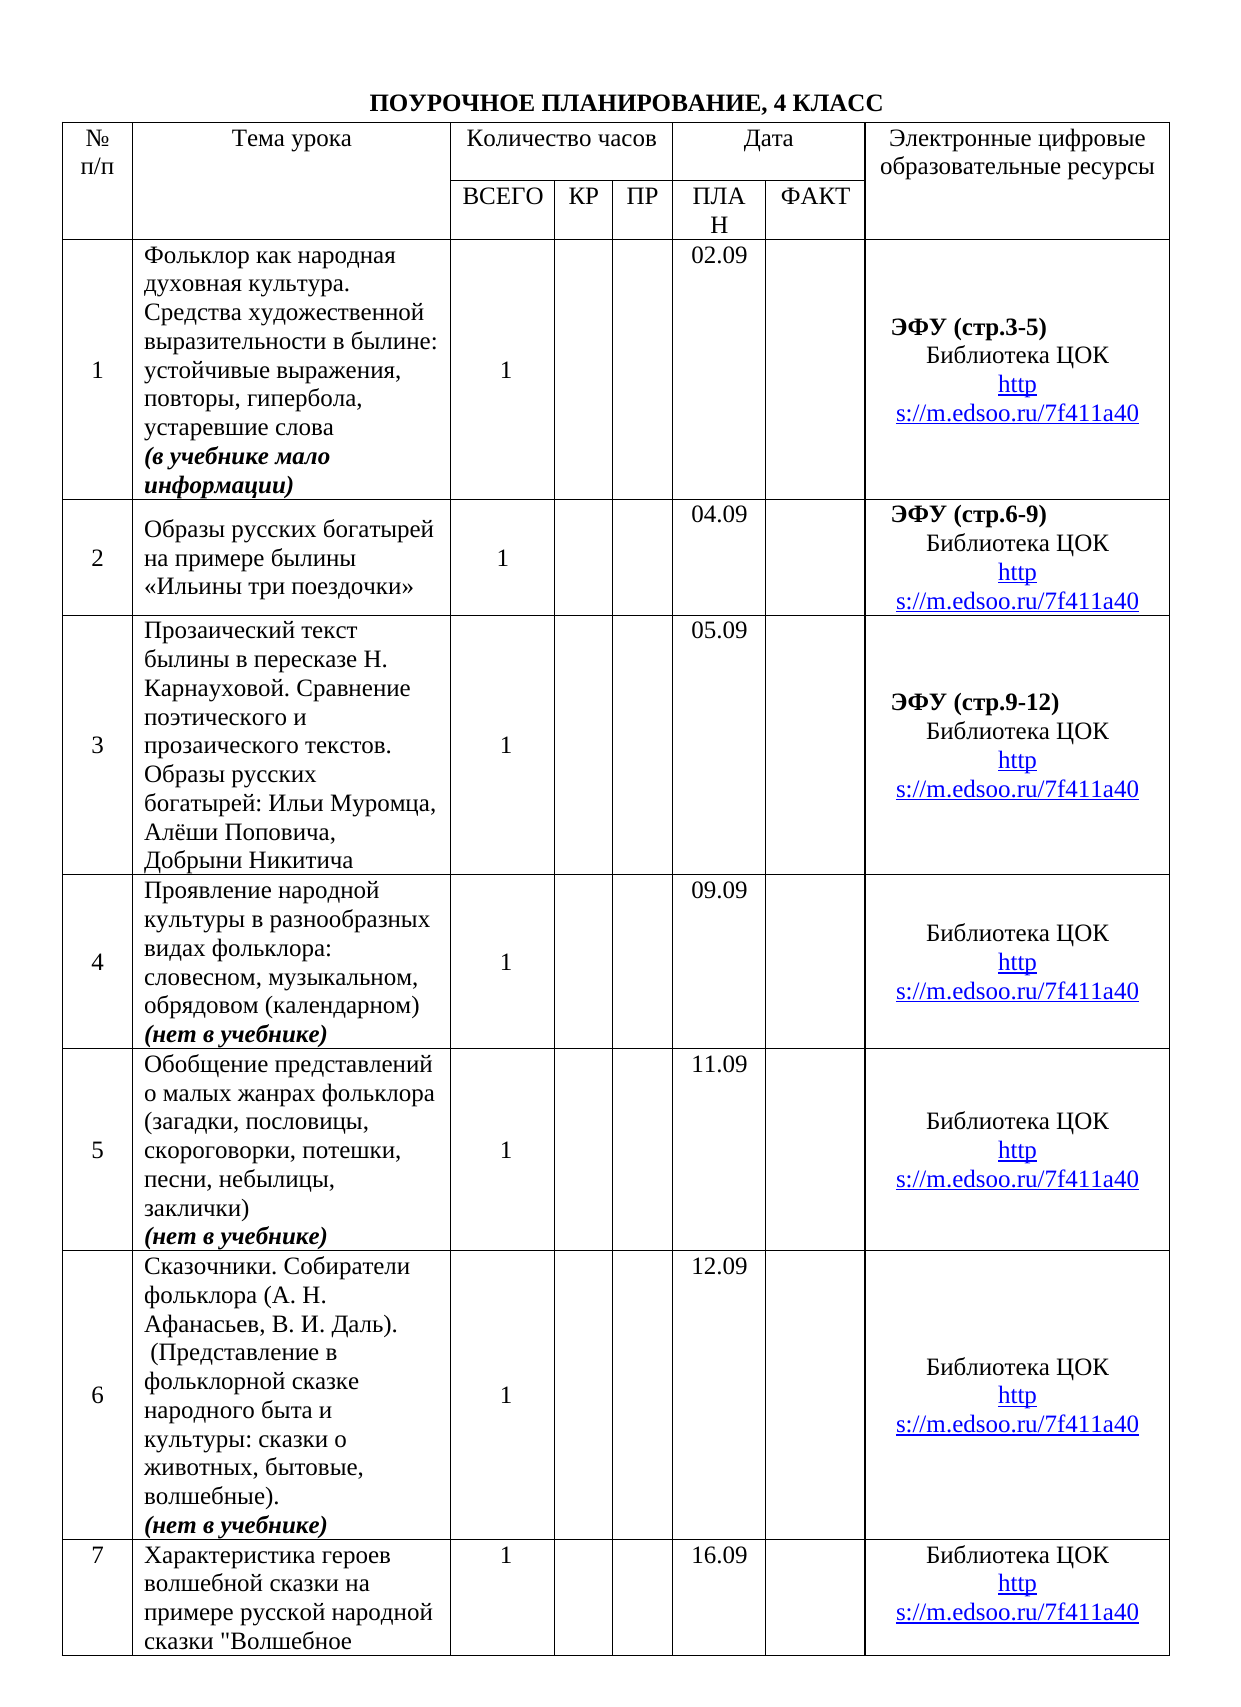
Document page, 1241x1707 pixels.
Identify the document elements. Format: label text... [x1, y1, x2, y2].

table_cell 1 [451, 616, 554, 874]
table_cell Обобщение представлений о малых жанрах фольклора (загадки, пословицы, скороговорки, потешки, песни, небылицы, заклички) (нет в учебнике) [133, 1049, 450, 1250]
table_cell [766, 1540, 864, 1655]
table_cell 11.09 [673, 1049, 765, 1250]
table_cell 4 [63, 875, 132, 1048]
table_cell Фольклор как народная духовная культура. Средства художественной выразительности в былине: устойчивые выражения, повторы, гипербола, устаревшие слова (в учебнике мало информации) [133, 240, 450, 498]
table_cell Проявление народной культуры в разнообразных видах фольклора: словесном, музыкальном, обрядовом (календарном) (нет в учебнике) [133, 875, 450, 1048]
table_cell 3 [63, 616, 132, 874]
text ПОУРОЧНОЕ ПЛАНИРОВАНИЕ, 4 КЛАСС [131, 88, 1122, 117]
table_cell [613, 875, 672, 1048]
table_cell Библиотека ЦОК https://m.edsoo.ru/7f411a40 [866, 1251, 1169, 1539]
table_cell ЭФУ (стр.6-9) Библиотека ЦОК https://m.edsoo.ru/7f411a40 [866, 500, 1169, 614]
table_cell [613, 1251, 672, 1539]
table_cell 16.09 [673, 1540, 765, 1655]
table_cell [866, 1540, 1169, 1655]
table_cell 05.09 [673, 616, 765, 874]
table_cell [555, 616, 612, 874]
table_cell ЭФУ (стр.3-5) Библиотека ЦОК https://m.edsoo.ru/7f411a40 [866, 240, 1169, 498]
table_header Электронные цифровые образовательные ресурсы [866, 123, 1169, 239]
table_header Тема урока [133, 123, 450, 239]
table_cell [613, 616, 672, 874]
table_cell ФАКТ [766, 181, 864, 239]
table_cell 1 [451, 1049, 554, 1250]
table_cell [555, 875, 612, 1048]
table_cell Библиотека ЦОК https://m.edsoo.ru/7f411a40 [866, 1049, 1169, 1250]
table_cell 5 [63, 1049, 132, 1250]
table_cell 09.09 [673, 875, 765, 1048]
table_cell КР [555, 181, 612, 239]
table_cell 1 [451, 500, 554, 614]
table_cell 1 [451, 1540, 554, 1655]
table_cell [555, 1540, 612, 1655]
table_cell 12.09 [673, 1251, 765, 1539]
table_cell [766, 875, 864, 1048]
table_cell ПР [613, 181, 672, 239]
table_cell ВСЕГО [451, 181, 554, 239]
table_cell 1 [451, 875, 554, 1048]
table_cell [766, 240, 864, 498]
table_cell [555, 1049, 612, 1250]
table_cell 6 [63, 1251, 132, 1539]
table_cell Сказочники. Собиратели фольклора (А. Н. Афанасьев, В. И. Даль). (Представление в фольклорной сказке народного быта и культуры: сказки о животных, бытовые, волшебные). (нет в учебнике) [133, 1251, 450, 1539]
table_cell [133, 1540, 450, 1655]
table_header Количество часов [451, 123, 672, 180]
table_cell ПЛАН [673, 181, 765, 239]
table_cell [766, 1251, 864, 1539]
table_cell 1 [451, 240, 554, 498]
table_cell [555, 500, 612, 614]
table_cell 02.09 [673, 240, 765, 498]
table_cell 04.09 [673, 500, 765, 614]
table_cell [766, 500, 864, 614]
table_cell [613, 240, 672, 498]
table_header Дата [673, 123, 864, 180]
table_cell 1 [63, 240, 132, 498]
table_cell 7 [63, 1540, 132, 1655]
table_cell [766, 616, 864, 874]
table_cell 1 [451, 1251, 554, 1539]
table_cell [766, 1049, 864, 1250]
table_cell Образы русских богатырей на примере былины «Ильины три поездочки» [133, 500, 450, 614]
table_cell [613, 500, 672, 614]
table_cell ЭФУ (стр.9-12) Библиотека ЦОК https://m.edsoo.ru/7f411a40 [866, 616, 1169, 874]
table_cell 2 [63, 500, 132, 614]
table_header № п/п [63, 123, 132, 239]
table_cell Библиотека ЦОК https://m.edsoo.ru/7f411a40 [866, 875, 1169, 1048]
table_cell Прозаический текст былины в пересказе Н. Карнауховой. Сравнение поэтического и прозаического текстов. Образы русских богатырей: Ильи Муромца, Алёши Поповича, Добрыни Никитича [133, 616, 450, 874]
table_cell [613, 1049, 672, 1250]
table_cell [613, 1540, 672, 1655]
table_cell [555, 240, 612, 498]
table_cell [555, 1251, 612, 1539]
